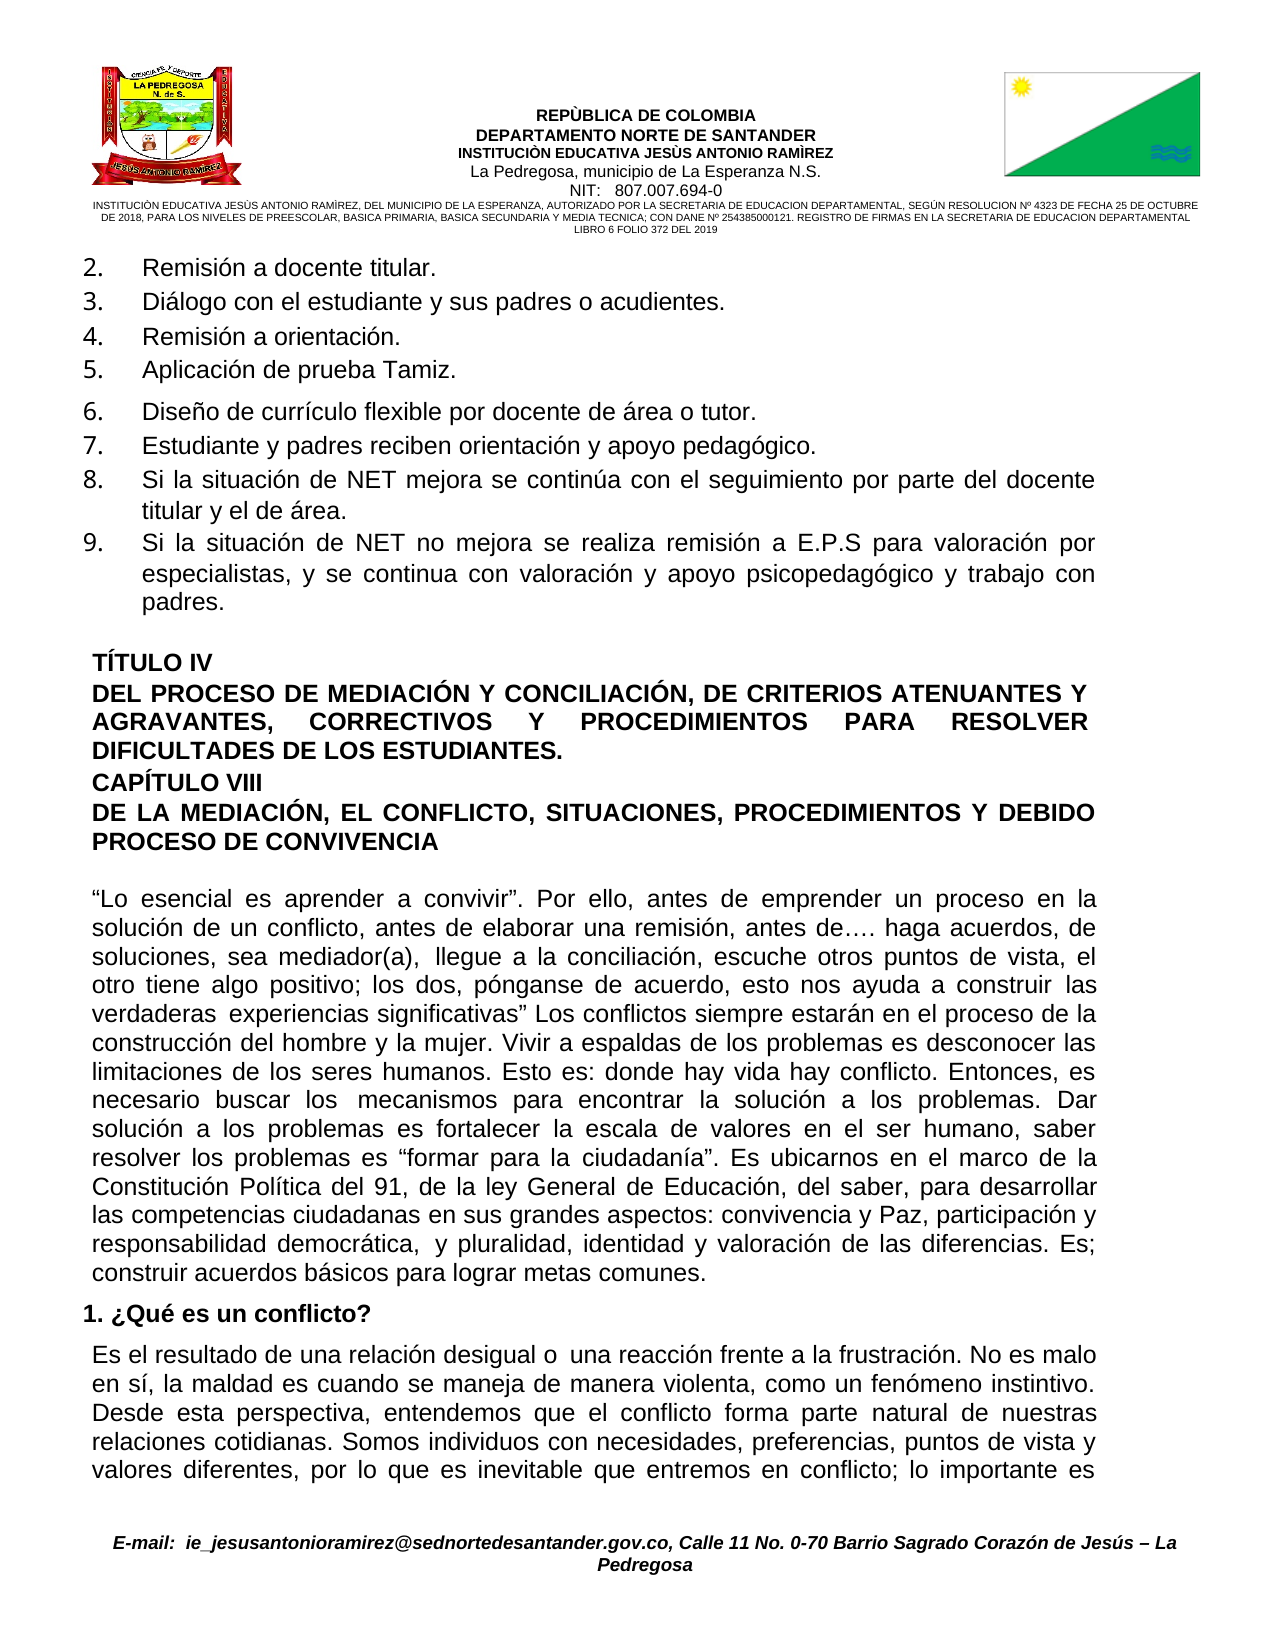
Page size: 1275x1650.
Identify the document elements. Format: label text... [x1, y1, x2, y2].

list Remisión a orientación. [83, 318, 1200, 352]
list Estudiante y padres reciben orientación y apoyo pedagógico. [83, 428, 1200, 462]
text “Lo esencial es aprender a convivir”. Por ello, antes de emprender un proceso en la solución de un conflicto, antes de elaborar una remisión, antes de…. haga acuerdos, de soluciones, sea mediador(a), llegue a la conciliación, escuche otros puntos de vista, el otro tiene algo positivo; los dos, pónganse de acuerdo, esto nos ayuda a construir las verdaderas experiencias significativas” Los conflictos siempre estarán en el proceso de la construcción del hombre y la mujer. Vivir a espaldas de los problemas es desconocer las limitaciones de los seres humanos. Esto es: donde hay vida hay conflicto. Entonces, es necesario buscar los mecanismos para encontrar la solución a los problemas. Dar solución a los problemas es fortalecer la escala de valores en el ser humano, saber resolver los problemas es “formar para la ciudadanía”. Es ubicarnos en el marco de la Constitución Política del 91, de la ley General de Educación, del saber, para desarrollar las competencias ciudadanas en sus grandes aspectos: convivencia y Paz, participación y responsabilidad democrática, y pluralidad, identidad y valoración de las diferencias. Es; construir acuerdos básicos para lograr metas comunes. [92, 884, 1097, 1286]
text TÍTULO IV [92, 645, 1089, 678]
list Diseño de currículo flexible por docente de área o tutor. [83, 394, 1200, 428]
text DEL PROCESO DE MEDIACIÓN Y CONCILIACIÓN, DE CRITERIOS ATENUANTES Y AGRAVANTES, CORRECTIVOS Y PROCEDIMIENTOS PARA RESOLVER DIFICULTADES DE LOS ESTUDIANTES. [92, 678, 1088, 765]
list Remisión a docente titular. [83, 250, 1200, 284]
list Aplicación de prueba Tamiz. [83, 352, 1200, 386]
picture [91, 65, 242, 185]
text DE LA MEDIACIÓN, EL CONFLICTO, SITUACIONES, PROCEDIMIENTOS Y DEBIDO PROCESO DE CONVIVENCIA [92, 798, 1096, 856]
picture [1003, 72, 1200, 178]
list Si la situación de NET no mejora se realiza remisión a E.P.S para valoración por especialistas, y se continua con valoración y apoyo psicopedagógico y trabajo con padres. [83, 524, 1097, 616]
list Diálogo con el estudiante y sus padres o acudientes. [83, 284, 1200, 318]
text CAPÍTULO VIII [92, 765, 1089, 798]
list Si la situación de NET mejora se continúa con el seguimiento por parte del docente titular y el de área. [83, 462, 1097, 524]
subtitle ¿Qué es un conflicto? [83, 1299, 1200, 1328]
